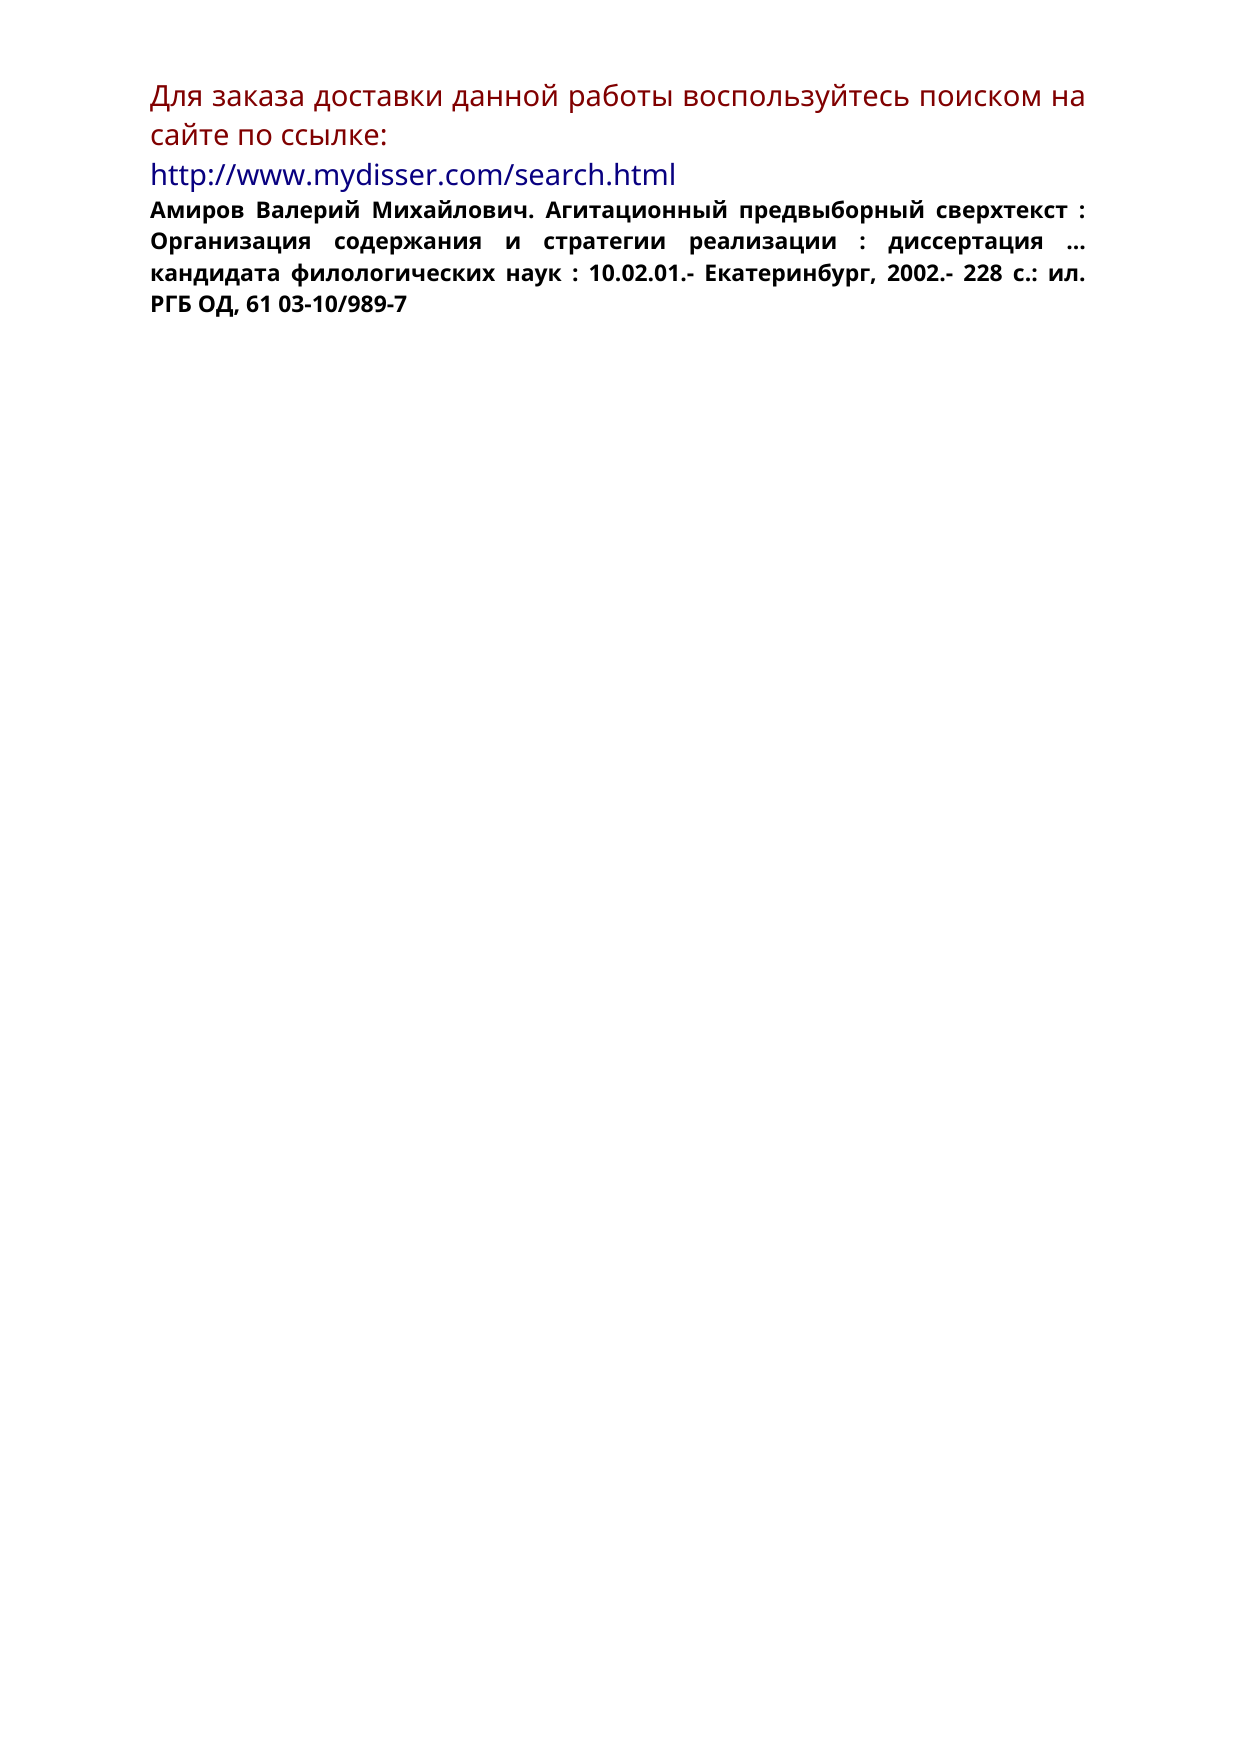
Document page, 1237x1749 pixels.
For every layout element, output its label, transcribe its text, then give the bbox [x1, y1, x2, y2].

text Амиров Валерий Михайлович. Агитационный предвыборный сверхтекст : Организация содержания и стратегии реализации : диссертация ... кандидата филологических наук : 10.02.01.- Екатеринбург, 2002.- 228 с.: ил. РГБ ОД, 61 03-10/989-7 [150, 194, 1086, 319]
